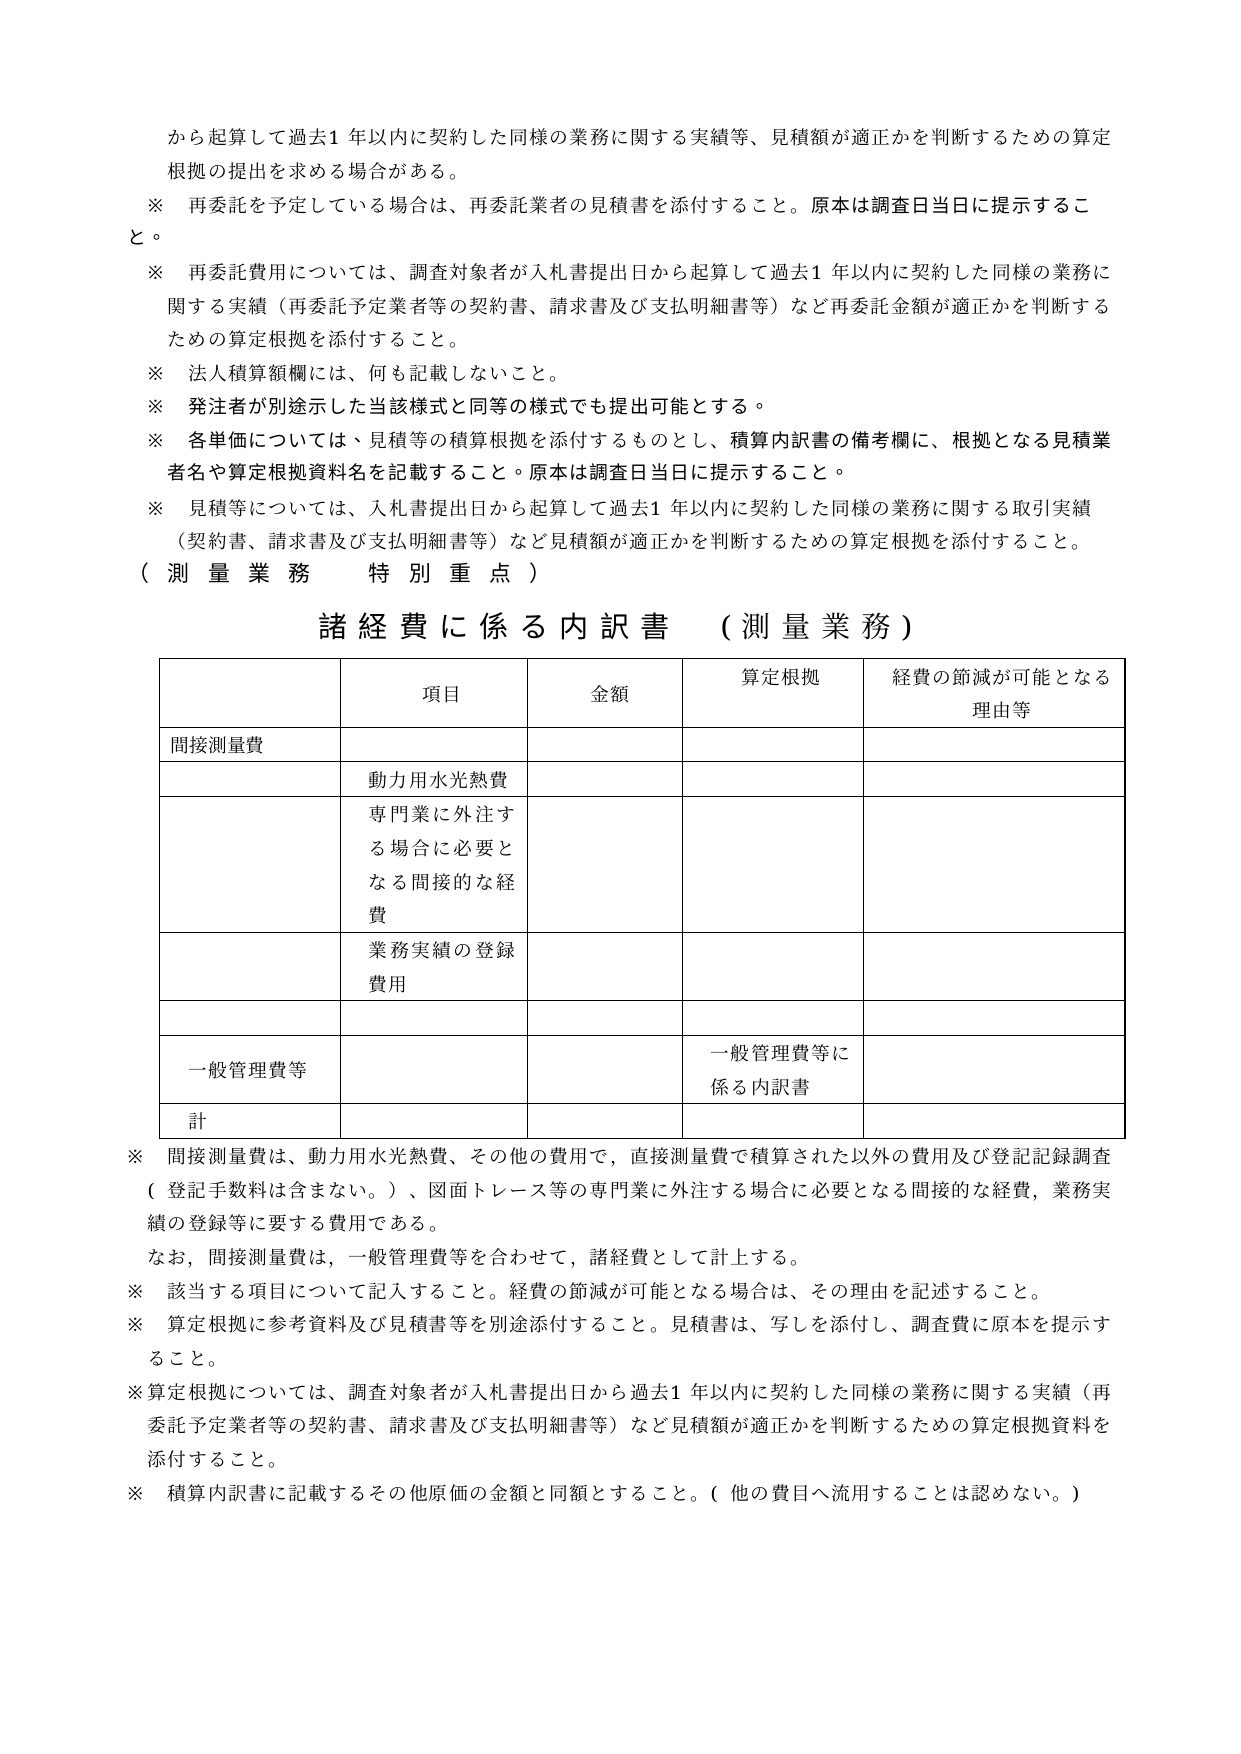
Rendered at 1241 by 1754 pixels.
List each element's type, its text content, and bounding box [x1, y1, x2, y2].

table_cell 一般管理費等 [160, 1036, 340, 1103]
table_cell [864, 762, 1124, 796]
table_cell [528, 933, 682, 1000]
table_cell [528, 728, 682, 761]
text なお，間接測量費は，一般管理費等を合わせて，諸経費として計上する。 [127, 1239, 1113, 1273]
table_cell 一般管理費等に 係る内訳書 [683, 1036, 863, 1103]
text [148, 120, 1113, 187]
table_cell [341, 1104, 527, 1138]
text ※ 各単価については、見積等の積算根拠を添付するものとし、積算内訳書の備考欄に、根拠となる見積業者名や算定根拠資料名を記載すること。原本は調査日当日に提示すること。 [147, 423, 1113, 490]
table_cell [864, 1036, 1124, 1103]
table_cell [864, 1104, 1124, 1138]
text ※ 発注者が別途示した当該様式と同等の様式でも提出可能とする。 [147, 389, 1113, 423]
table_header 算定根拠 [683, 659, 863, 727]
table_cell [528, 797, 682, 932]
table_header [160, 659, 340, 727]
table_header 金額 [528, 659, 682, 727]
table_cell [683, 762, 863, 796]
table_cell [341, 1036, 527, 1103]
table_cell 計 [160, 1104, 340, 1138]
text ※算定根拠については、調査対象者が入札書提出日から過去1年以内に契約した同様の業務に関する実績（再委託予定業者等の契約書、請求書及び支払明細書等）など見積額が適正かを判断するための算定根拠資料を添付すること。 [127, 1374, 1113, 1475]
table_cell [864, 1001, 1124, 1034]
table_cell [864, 797, 1124, 932]
text ※ 見積等については、入札書提出日から起算して過去1年以内に契約した同様の業務に関する取引実績（契約書、請求書及び支払明細書等）など見積額が適正かを判断するための算定根拠を添付すること。 [148, 490, 1113, 557]
table_cell [528, 1036, 682, 1103]
table_cell [528, 762, 682, 796]
table_cell [341, 1001, 527, 1034]
text ※ 算定根拠に参考資料及び見積書等を別途添付すること。見積書は、写しを添付し、調査費に原本を提示すること。 [127, 1307, 1113, 1374]
table_header 項目 [341, 659, 527, 727]
table_header 経費の節減が可能となる理由等 [864, 659, 1124, 727]
table_cell [864, 933, 1124, 1000]
table_cell [683, 933, 863, 1000]
text ※ 積算内訳書に記載するその他原価の金額と同額とすること。(他の費目へ流用することは認めない。) [127, 1475, 1113, 1509]
table_cell [683, 1001, 863, 1034]
text ※ 法人積算額欄には、何も記載しないこと。 [148, 355, 1113, 389]
table_cell [528, 1001, 682, 1034]
table_cell [528, 1104, 682, 1138]
table_cell 間接測量費 [160, 728, 340, 761]
table_cell [160, 797, 340, 932]
table_cell [683, 1104, 863, 1138]
table_cell 業務実績の登録費用 [341, 933, 527, 1000]
table_cell [160, 762, 340, 796]
text 諸経費に係る内訳書 (測量業務) [127, 591, 1113, 658]
text （測量業務 特別重点） [127, 557, 1113, 591]
text ※ 間接測量費は、動力用水光熱費、その他の費用で，直接測量費で積算された以外の費用及び登記記録調査(登記手数料は含まない。）、図面トレース等の専門業に外注する場合に必要となる間接的な経費，業務実績の登録等に要する費用である。 [127, 1139, 1113, 1239]
table_cell [864, 728, 1124, 761]
text ※ 再委託を予定している場合は、再委託業者の見積書を添付すること。原本は調査日当日に提示すること。 [127, 187, 1113, 254]
table_cell [160, 933, 340, 1000]
table_cell [160, 1001, 340, 1034]
table_cell [341, 728, 527, 761]
table_cell 動力用水光熱費 [341, 762, 527, 796]
table_cell 専門業に外注する場合に必要となる間接的な経費 [341, 797, 527, 932]
table_cell [683, 797, 863, 932]
table_cell [683, 728, 863, 761]
text ※ 該当する項目について記入すること。経費の節減が可能となる場合は、その理由を記述すること。 [127, 1273, 1113, 1307]
text ※ 再委託費用については、調査対象者が入札書提出日から起算して過去1年以内に契約した同様の業務に関する実績（再委託予定業者等の契約書、請求書及び支払明細書等）など再委託金額が適正かを判断するための算定根拠を添付すること。 [148, 254, 1113, 355]
